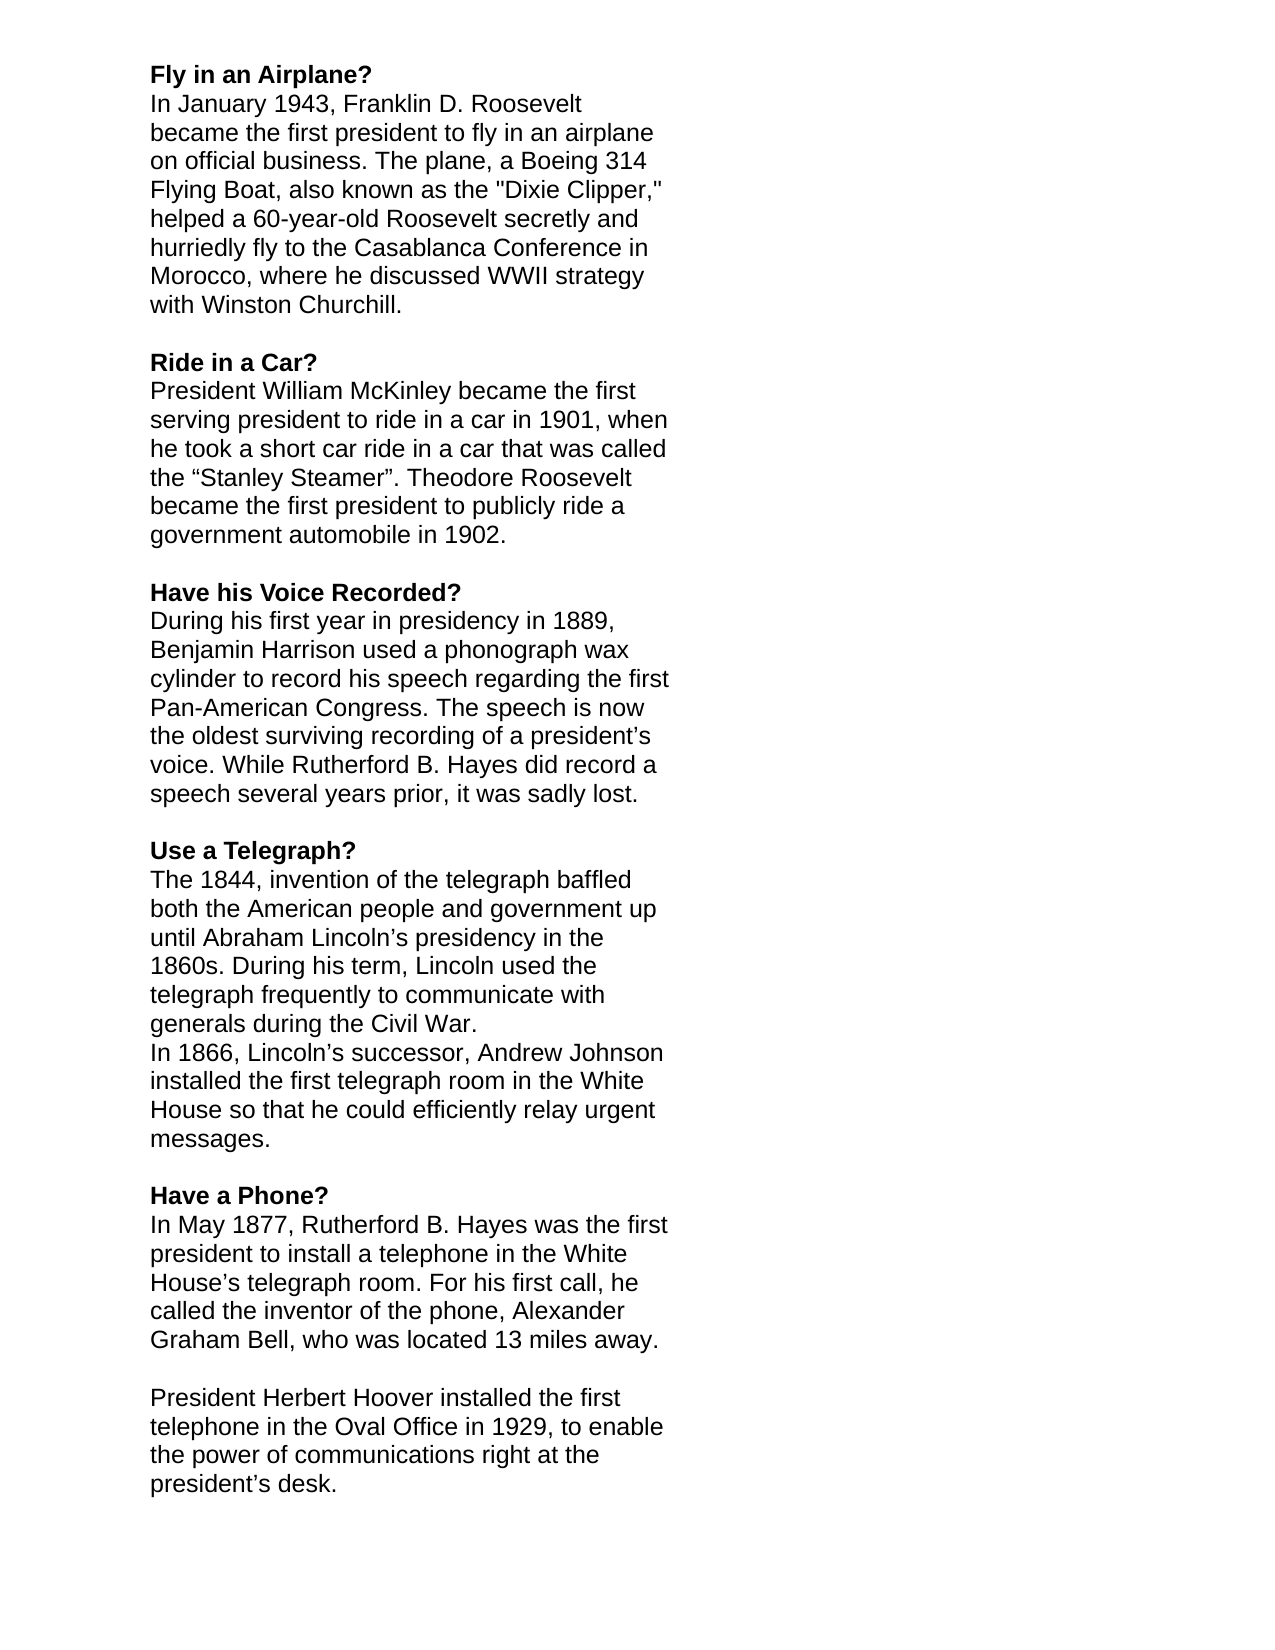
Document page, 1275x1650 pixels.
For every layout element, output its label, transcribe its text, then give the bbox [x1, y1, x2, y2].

subtitle Fly in an Airplane? [150, 60, 675, 89]
text President Herbert Hoover installed the first telephone in the Oval Office in 1929, to enable the power of communications right at the president’s desk. [150, 1383, 675, 1498]
text The 1844, invention of the telegraph baffled both the American people and government up until Abraham Lincoln’s presidency in the 1860s. During his term, Lincoln used the telegraph frequently to communicate with generals during the Civil War. [150, 865, 675, 1037]
text During his first year in presidency in 1889, Benjamin Harrison used a phonograph wax cylinder to record his speech regarding the first Pan-American Congress. The speech is now the oldest surviving recording of a president’s voice. While Rutherford B. Hayes did record a speech several years prior, it was sadly lost. [150, 606, 675, 807]
subtitle Have a Phone? [150, 1181, 675, 1210]
subtitle Use a Telegraph? [150, 836, 675, 865]
subtitle Ride in a Car? [150, 347, 675, 376]
text In 1866, Lincoln’s successor, Andrew Johnson installed the first telegraph room in the White House so that he could efficiently relay urgent messages. [150, 1037, 675, 1152]
subtitle Have his Voice Recorded? [150, 577, 675, 606]
text President William McKinley became the first serving president to ride in a car in 1901, when he took a short car ride in a car that was called the “Stanley Steamer”. Theodore Roosevelt became the first president to publicly ride a government automobile in 1902. [150, 376, 675, 549]
text In May 1877, Rutherford B. Hayes was the first president to install a telephone in the White House’s telegraph room. For his first call, he called the inventor of the phone, Alexander Graham Bell, who was located 13 miles away. [150, 1210, 675, 1354]
text In January 1943, Franklin D. Roosevelt became the first president to fly in an airplane on official business. The plane, a Boeing 314 Flying Boat, also known as the "Dixie Clipper," helped a 60-year-old Roosevelt secretly and hurriedly fly to the Casablanca Conference in Morocco, where he discussed WWII strategy with Winston Churchill. [150, 89, 675, 319]
